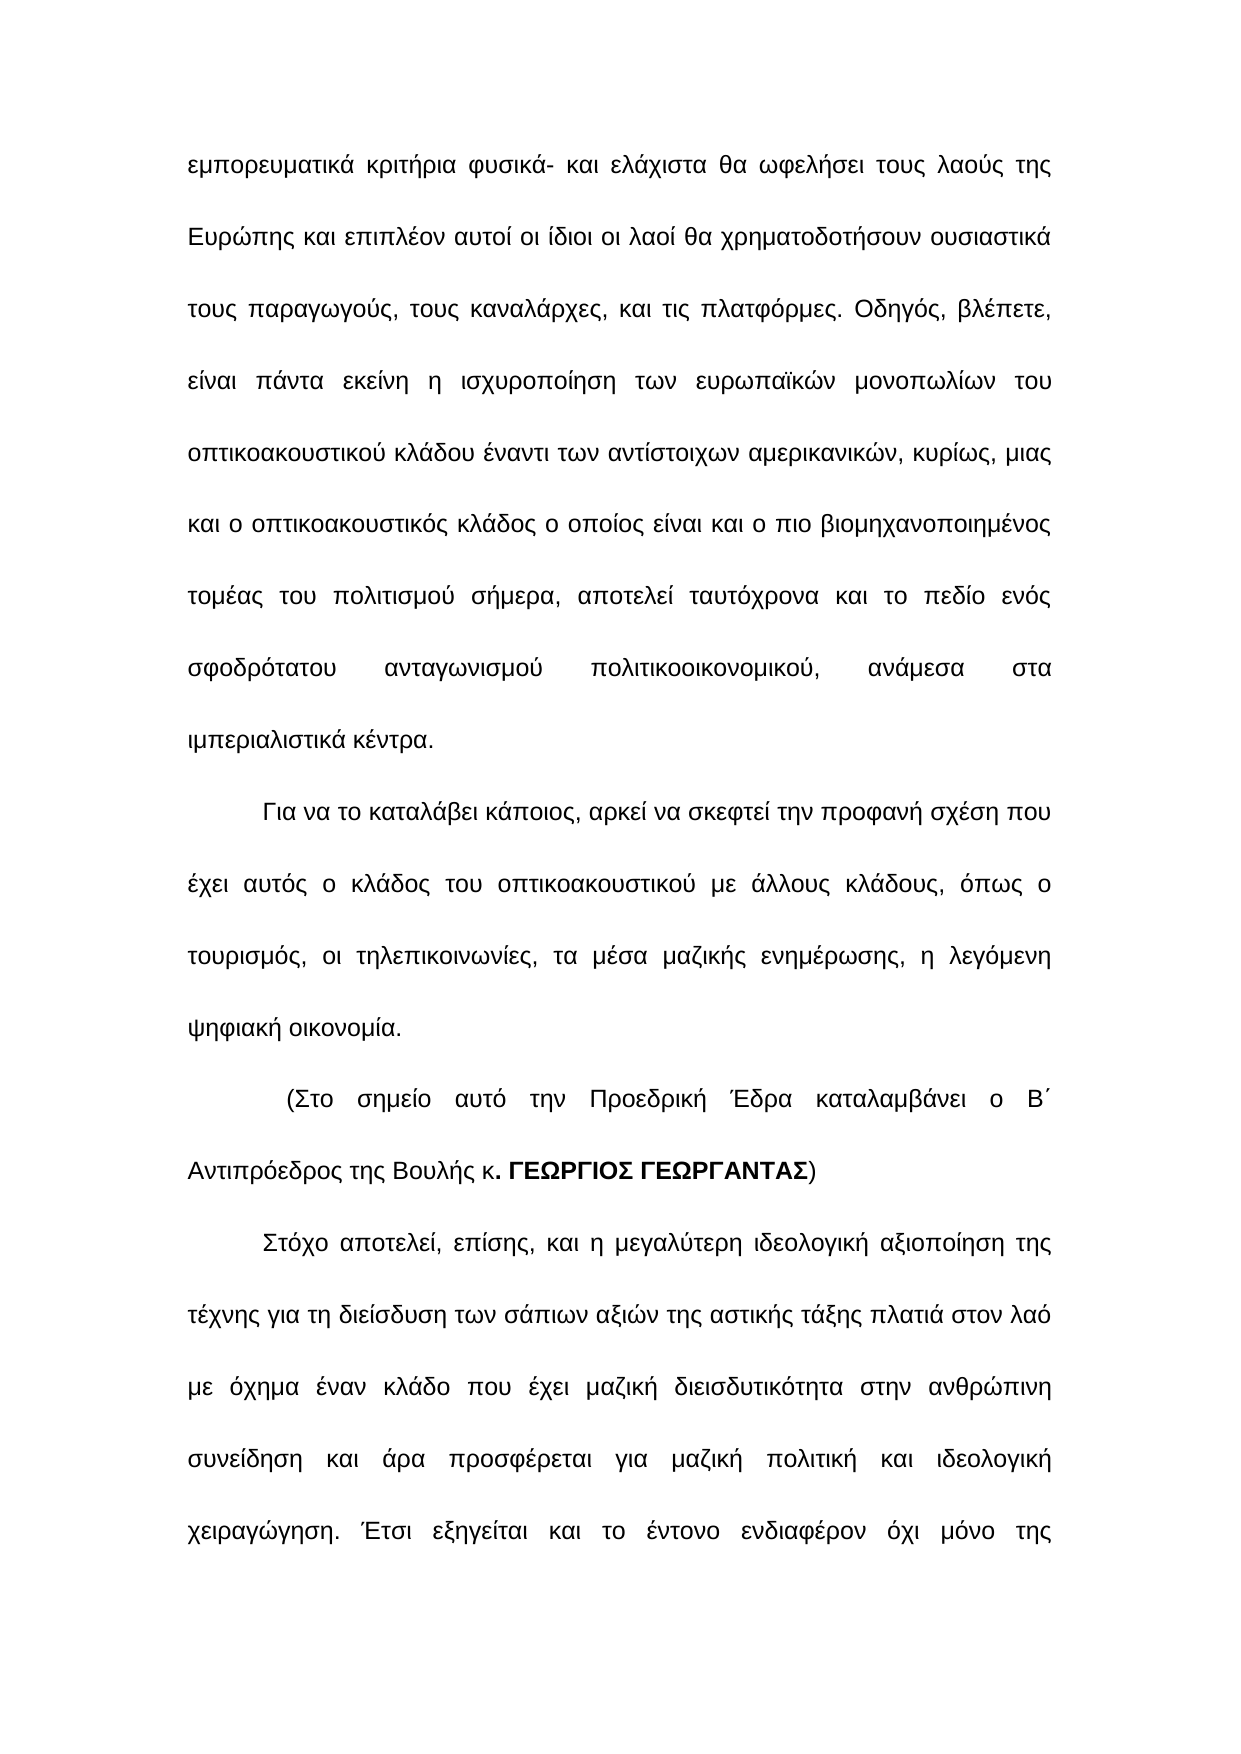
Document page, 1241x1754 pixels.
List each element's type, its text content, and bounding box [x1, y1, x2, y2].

text (Στο σημείο αυτό την Προεδρική Έδρα καταλαμβάνει ο Β΄ Αντιπρόεδρος της Βουλής κ. ΓΕΩΡΓΙΟΣ ΓΕΩΡΓΑΝΤΑΣ) [187, 1084, 1053, 1185]
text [187, 1228, 1053, 1544]
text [187, 150, 1053, 754]
text Για να το καταλάβει κάποιος, αρκεί να σκεφτεί την προφανή σχέση που έχει αυτός ο κλάδος του οπτικοακουστικού με άλλους κλάδους, όπως ο τουρισμός, οι τηλεπικοινωνίες, τα μέσα μαζικής ενημέρωσης, η λεγόμενη ψηφιακή οικονομία. [187, 797, 1053, 1041]
